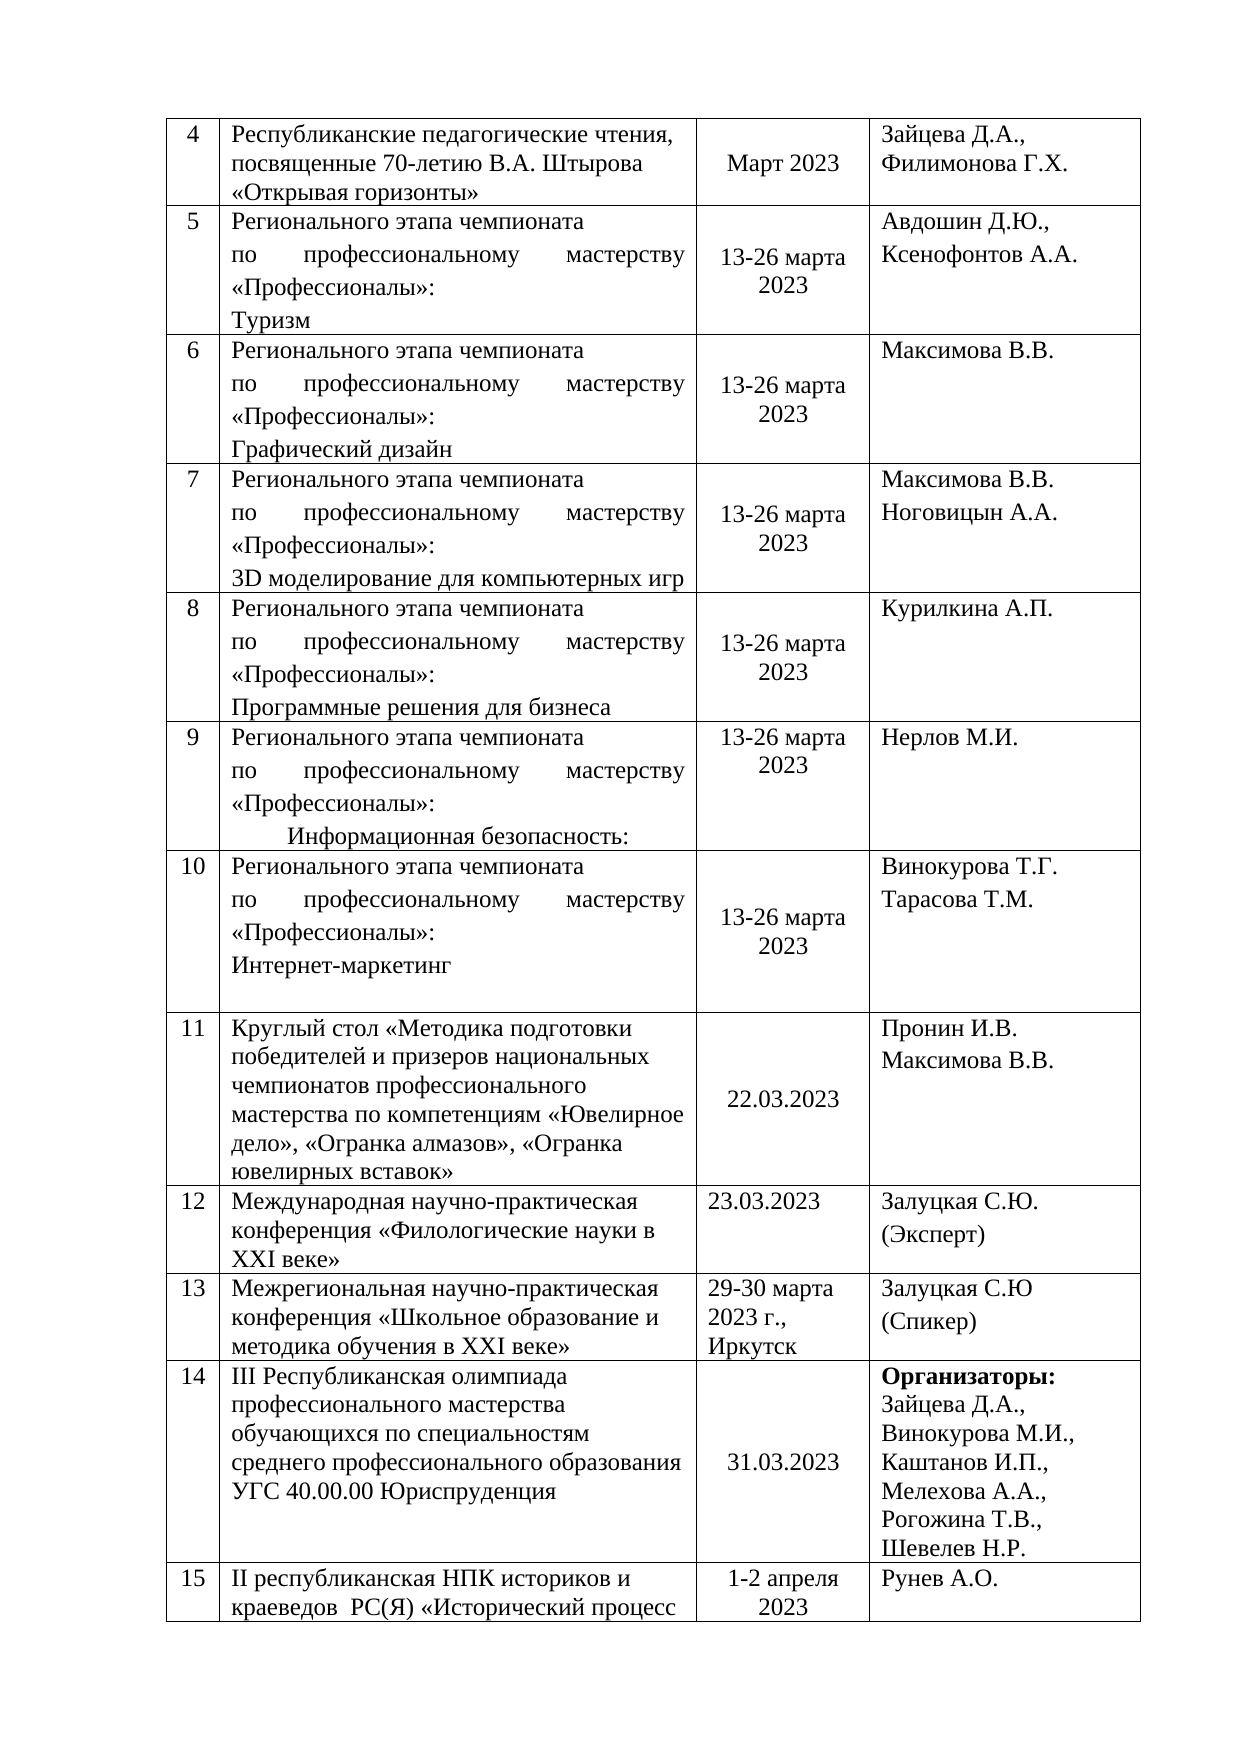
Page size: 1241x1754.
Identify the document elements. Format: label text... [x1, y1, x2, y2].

table_cell Винокурова Т.Г. Тарасова Т.М. [870, 851, 1140, 1012]
table_cell Круглый стол «Методика подготовки победителей и призеров национальных чемпионатов профессионального мастерства по компетенциям «Ювелирное дело», «Огранка алмазов», «Огранка ювелирных вставок» [220, 1013, 696, 1185]
table_cell Рунев А.О. [870, 1563, 1140, 1621]
table_cell 5 [167, 206, 219, 334]
table_cell Максимова В.В. [870, 335, 1140, 463]
table_cell Межрегиональная научно-практическая конференция «Школьное образование и методика обучения в XXI веке» [220, 1274, 696, 1360]
table_cell 6 [167, 335, 219, 463]
table_cell 1-2 апреля 2023 [697, 1563, 869, 1621]
table_cell Регионального этапа чемпионата по профессиональному мастерству «Профессионалы»: Интернет-маркетинг [220, 851, 696, 1012]
table_cell 13-26 марта 2023 [697, 593, 869, 721]
table_cell 13-26 марта 2023 [697, 722, 869, 850]
table_cell 23.03.2023 [697, 1186, 869, 1272]
table_cell Максимова В.В. Ноговицын А.А. [870, 464, 1140, 592]
table_cell 4 [167, 119, 219, 205]
table_cell 10 [167, 851, 219, 1012]
table_cell Залуцкая С.Ю (Спикер) [870, 1274, 1140, 1360]
table_cell Март 2023 [697, 119, 869, 205]
table_cell Зайцева Д.А., Филимонова Г.Х. [870, 119, 1140, 205]
table_cell Организаторы: Зайцева Д.А., Винокурова М.И., Каштанов И.П., Мелехова А.А., Рогожина Т.В., Шевелев Н.Р. [870, 1361, 1140, 1562]
table_cell Нерлов М.И. [870, 722, 1140, 850]
table_cell 31.03.2023 [697, 1361, 869, 1562]
table_cell 13 [167, 1274, 219, 1360]
table_cell 22.03.2023 [697, 1013, 869, 1185]
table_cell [220, 1563, 696, 1621]
table_cell 13-26 марта 2023 [697, 206, 869, 334]
table_cell 29-30 марта 2023 г., Иркутск [697, 1274, 869, 1360]
table_cell Курилкина А.П. [870, 593, 1140, 721]
table_cell III Республиканская олимпиада профессионального мастерства обучающихся по специальностям среднего профессионального образования УГС 40.00.00 Юриспруденция [220, 1361, 696, 1562]
table_cell Международная научно-практическая конференция «Филологические науки в ХХI веке» [220, 1186, 696, 1272]
table_cell Пронин И.В. Максимова В.В. [870, 1013, 1140, 1185]
table_cell 9 [167, 722, 219, 850]
table_cell Регионального этапа чемпионата по профессиональному мастерству «Профессионалы»: Графический дизайн [220, 335, 696, 463]
table_cell Республиканские педагогические чтения, посвященные 70-летию В.А. Штырова «Открывая горизонты» [220, 119, 696, 205]
table_cell 12 [167, 1186, 219, 1272]
table_cell Регионального этапа чемпионата по профессиональному мастерству «Профессионалы»: Программные решения для бизнеса [220, 593, 696, 721]
table_cell Регионального этапа чемпионата по профессиональному мастерству «Профессионалы»: Туризм [220, 206, 696, 334]
table_cell Регионального этапа чемпионата по профессиональному мастерству «Профессионалы»: 3D моделирование для компьютерных игр [220, 464, 696, 592]
table_cell 13-26 марта 2023 [697, 851, 869, 1012]
table_cell Авдошин Д.Ю., Ксенофонтов А.А. [870, 206, 1140, 334]
table_cell 13-26 марта 2023 [697, 335, 869, 463]
table_cell Залуцкая С.Ю. (Эксперт) [870, 1186, 1140, 1272]
table_cell 15 [167, 1563, 219, 1621]
table_cell Регионального этапа чемпионата по профессиональному мастерству «Профессионалы»: Информационная безопасность: [220, 722, 696, 850]
table_cell 7 [167, 464, 219, 592]
table_cell 8 [167, 593, 219, 721]
table_cell 14 [167, 1361, 219, 1562]
table_cell 11 [167, 1013, 219, 1185]
table_cell 13-26 марта 2023 [697, 464, 869, 592]
